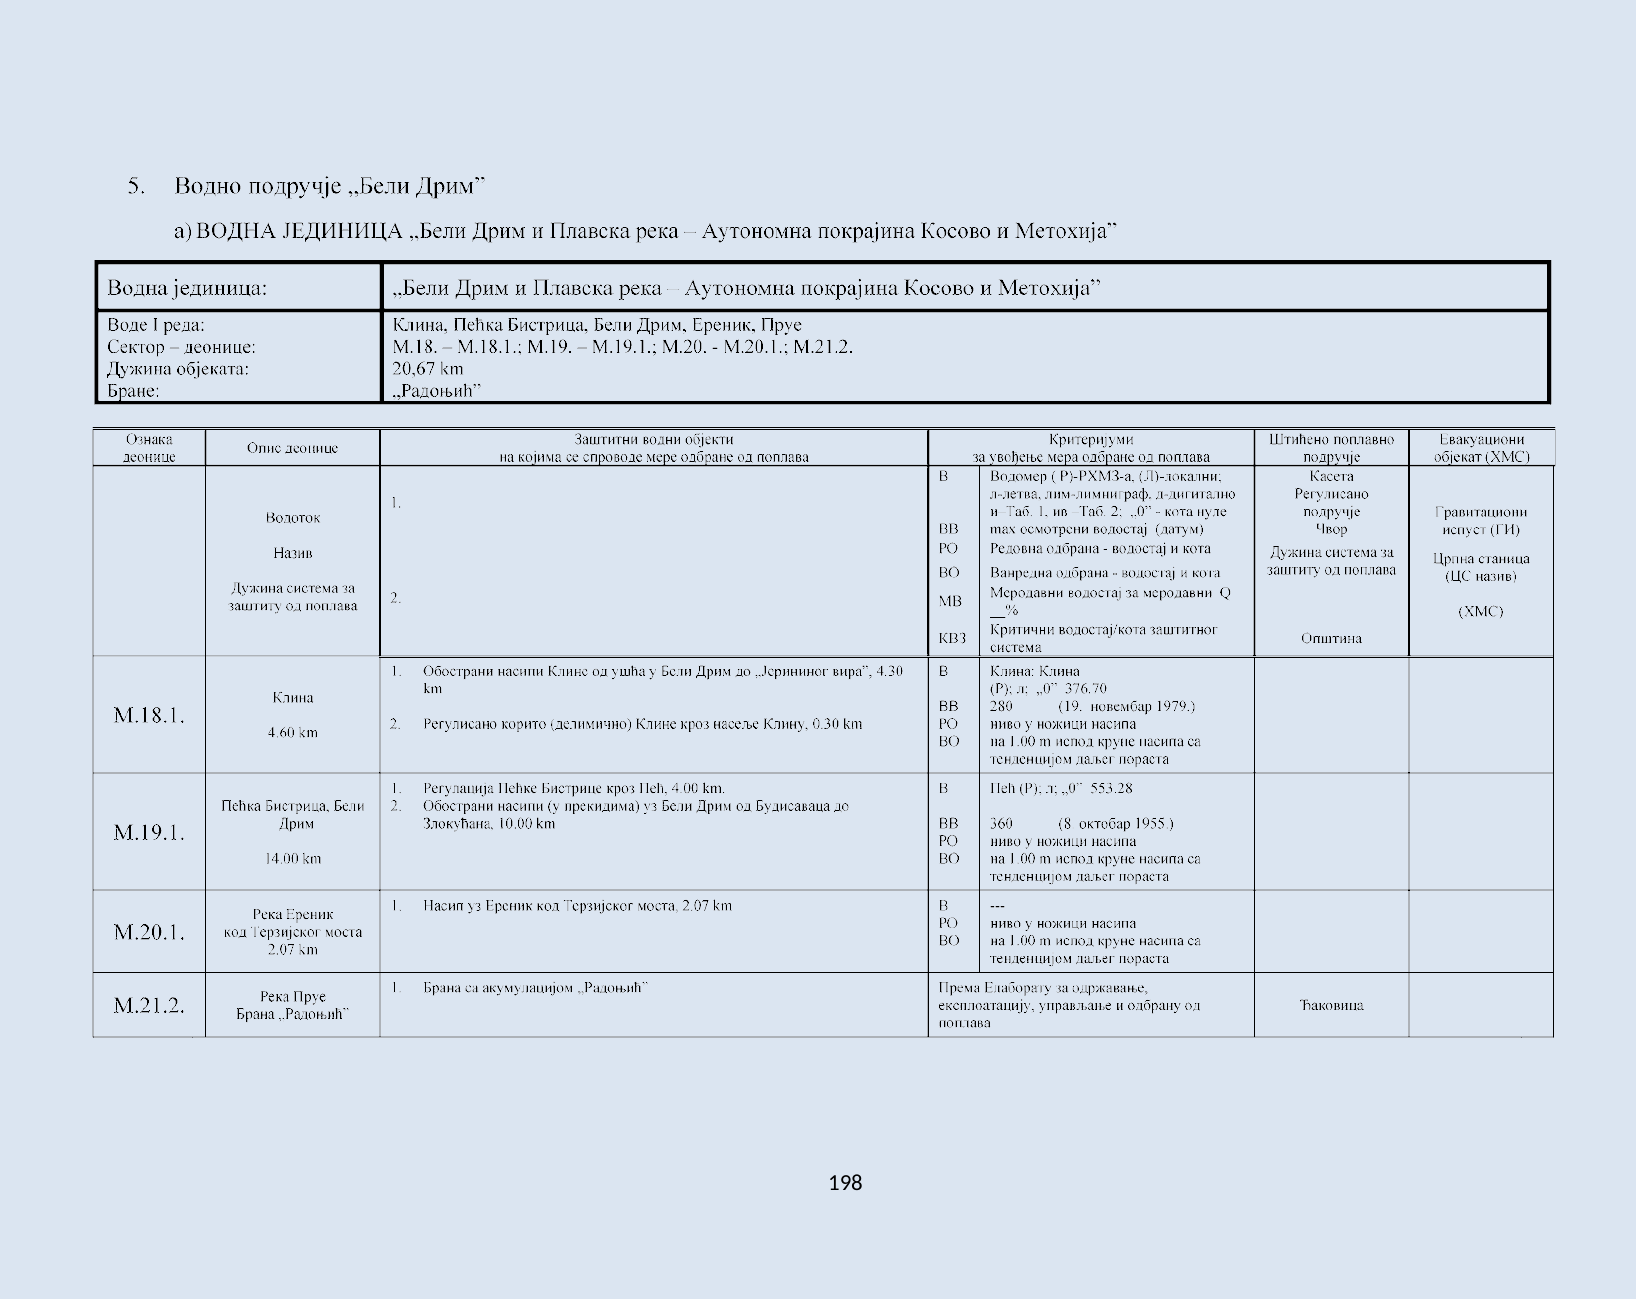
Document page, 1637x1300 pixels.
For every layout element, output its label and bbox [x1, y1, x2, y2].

picture [79, 114, 1562, 1119]
